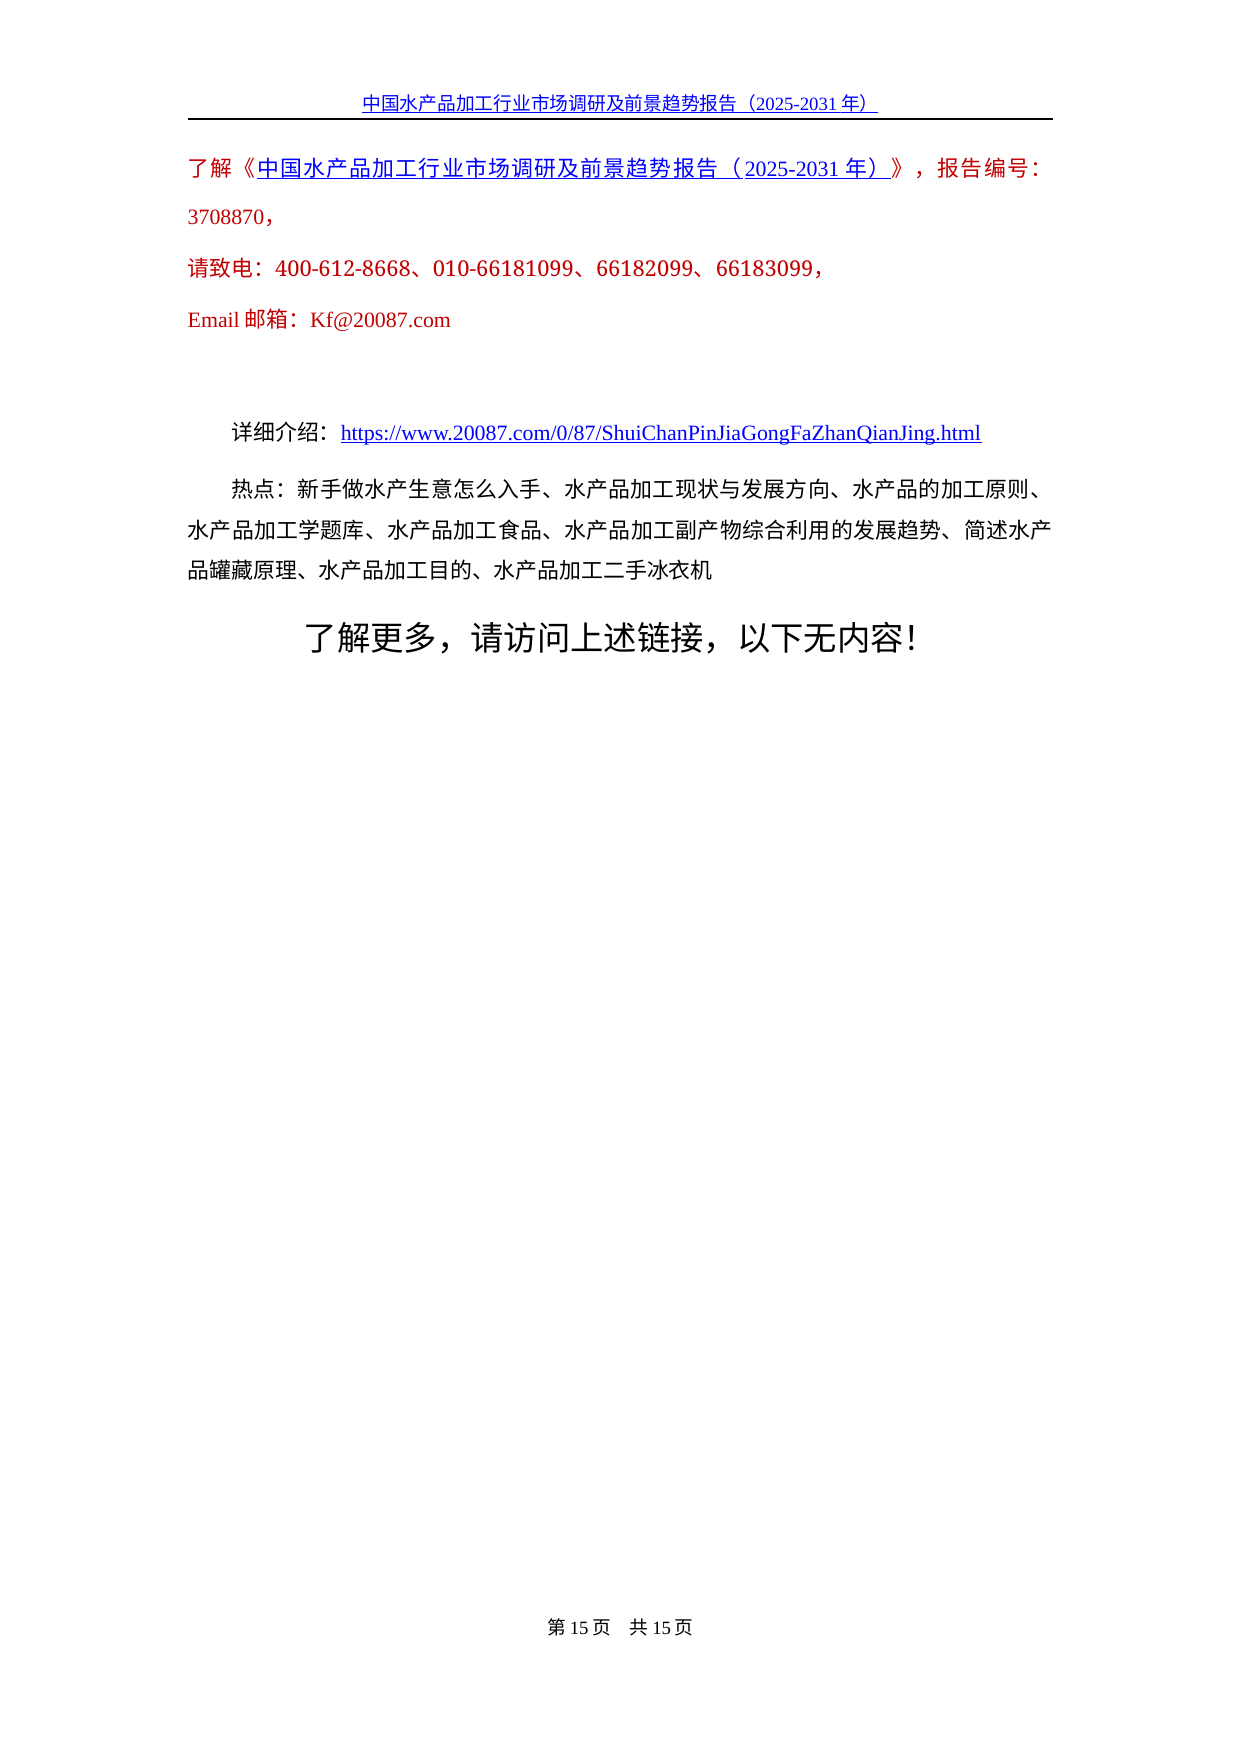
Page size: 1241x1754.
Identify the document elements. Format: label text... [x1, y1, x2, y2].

text 请致电：400-612-8668、010-66181099、66182099、66183099， [187, 251, 1053, 283]
text 热点：新手做水产生意怎么入手、水产品加工现状与发展方向、水产品的加工原则、水产品加工学题库、水产品加工食品、水产品加工副产物综合利用的发展趋势、简述水产品罐藏原理、水产品加工目的、水产品加工二手冰衣机 [187, 472, 1053, 585]
text Email邮箱：Kf@20087.com [187, 302, 1053, 334]
text 详细介绍：https://www.20087.com/0/87/ShuiChanPinJiaGongFaZhanQianJing.html [187, 415, 1053, 447]
title 了解更多，请访问上述链接，以下无内容！ [187, 603, 1053, 668]
text 了解《中国水产品加工行业市场调研及前景趋势报告（2025-2031年）》，报告编号：3708870， [187, 150, 1053, 231]
